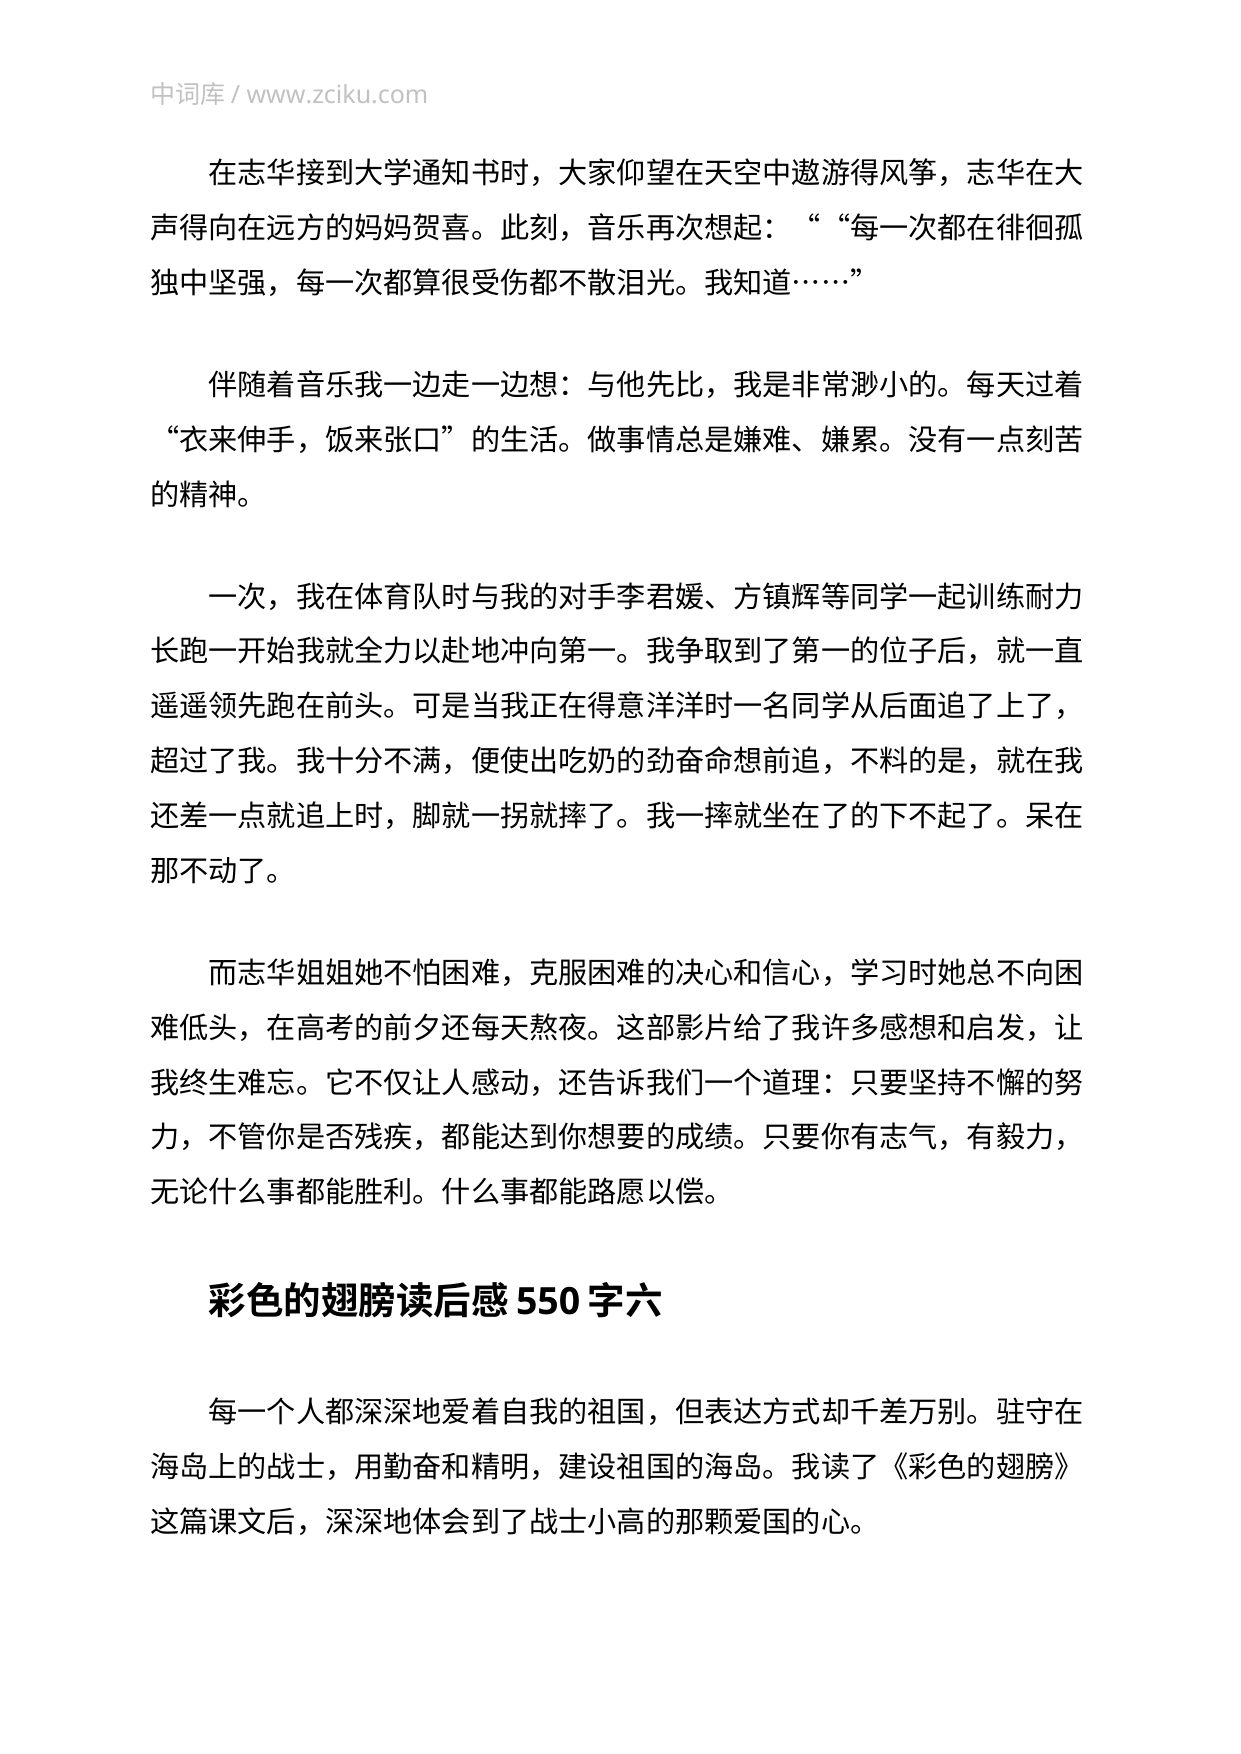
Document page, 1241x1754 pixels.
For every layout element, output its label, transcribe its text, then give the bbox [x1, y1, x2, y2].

text 每一个人都深深地爱着自我的祖国，但表达方式却千差万别。驻守在海岛上的战士，用勤奋和精明，建设祖国的海岛。我读了《彩色的翅膀》这篇课文后，深深地体会到了战士小高的那颗爱国的心。 [150, 1388, 1090, 1540]
text 在志华接到大学通知书时，大家仰望在天空中遨游得风筝，志华在大声得向在远方的妈妈贺喜。此刻，音乐再次想起：““每一次都在徘徊孤独中坚强，每一次都算很受伤都不散泪光。我知道……” [150, 150, 1090, 302]
text 而志华姐姐她不怕困难，克服困难的决心和信心，学习时她总不向困难低头，在高考的前夕还每天熬夜。这部影片给了我许多感想和启发，让我终生难忘。它不仅让人感动，还告诉我们一个道理：只要坚持不懈的努力，不管你是否残疾，都能达到你想要的成绩。只要你有志气，有毅力，无论什么事都能胜利。什么事都能路愿以偿。 [150, 949, 1090, 1211]
text 伴随着音乐我一边走一边想：与他先比，我是非常渺小的。每天过着“衣来伸手，饭来张口”的生活。做事情总是嫌难、嫌累。没有一点刻苦的精神。 [150, 362, 1090, 514]
text 一次，我在体育队时与我的对手李君媛、方镇辉等同学一起训练耐力长跑一开始我就全力以赴地冲向第一。我争取到了第一的位子后，就一直遥遥领先跑在前头。可是当我正在得意洋洋时一名同学从后面追了上了，超过了我。我十分不满，便使出吃奶的劲奋命想前追，不料的是，就在我还差一点就追上时，脚就一拐就摔了。我一摔就坐在了的下不起了。呆在那不动了。 [150, 573, 1090, 890]
text 彩色的翅膀读后感550字六 [150, 1271, 1090, 1325]
